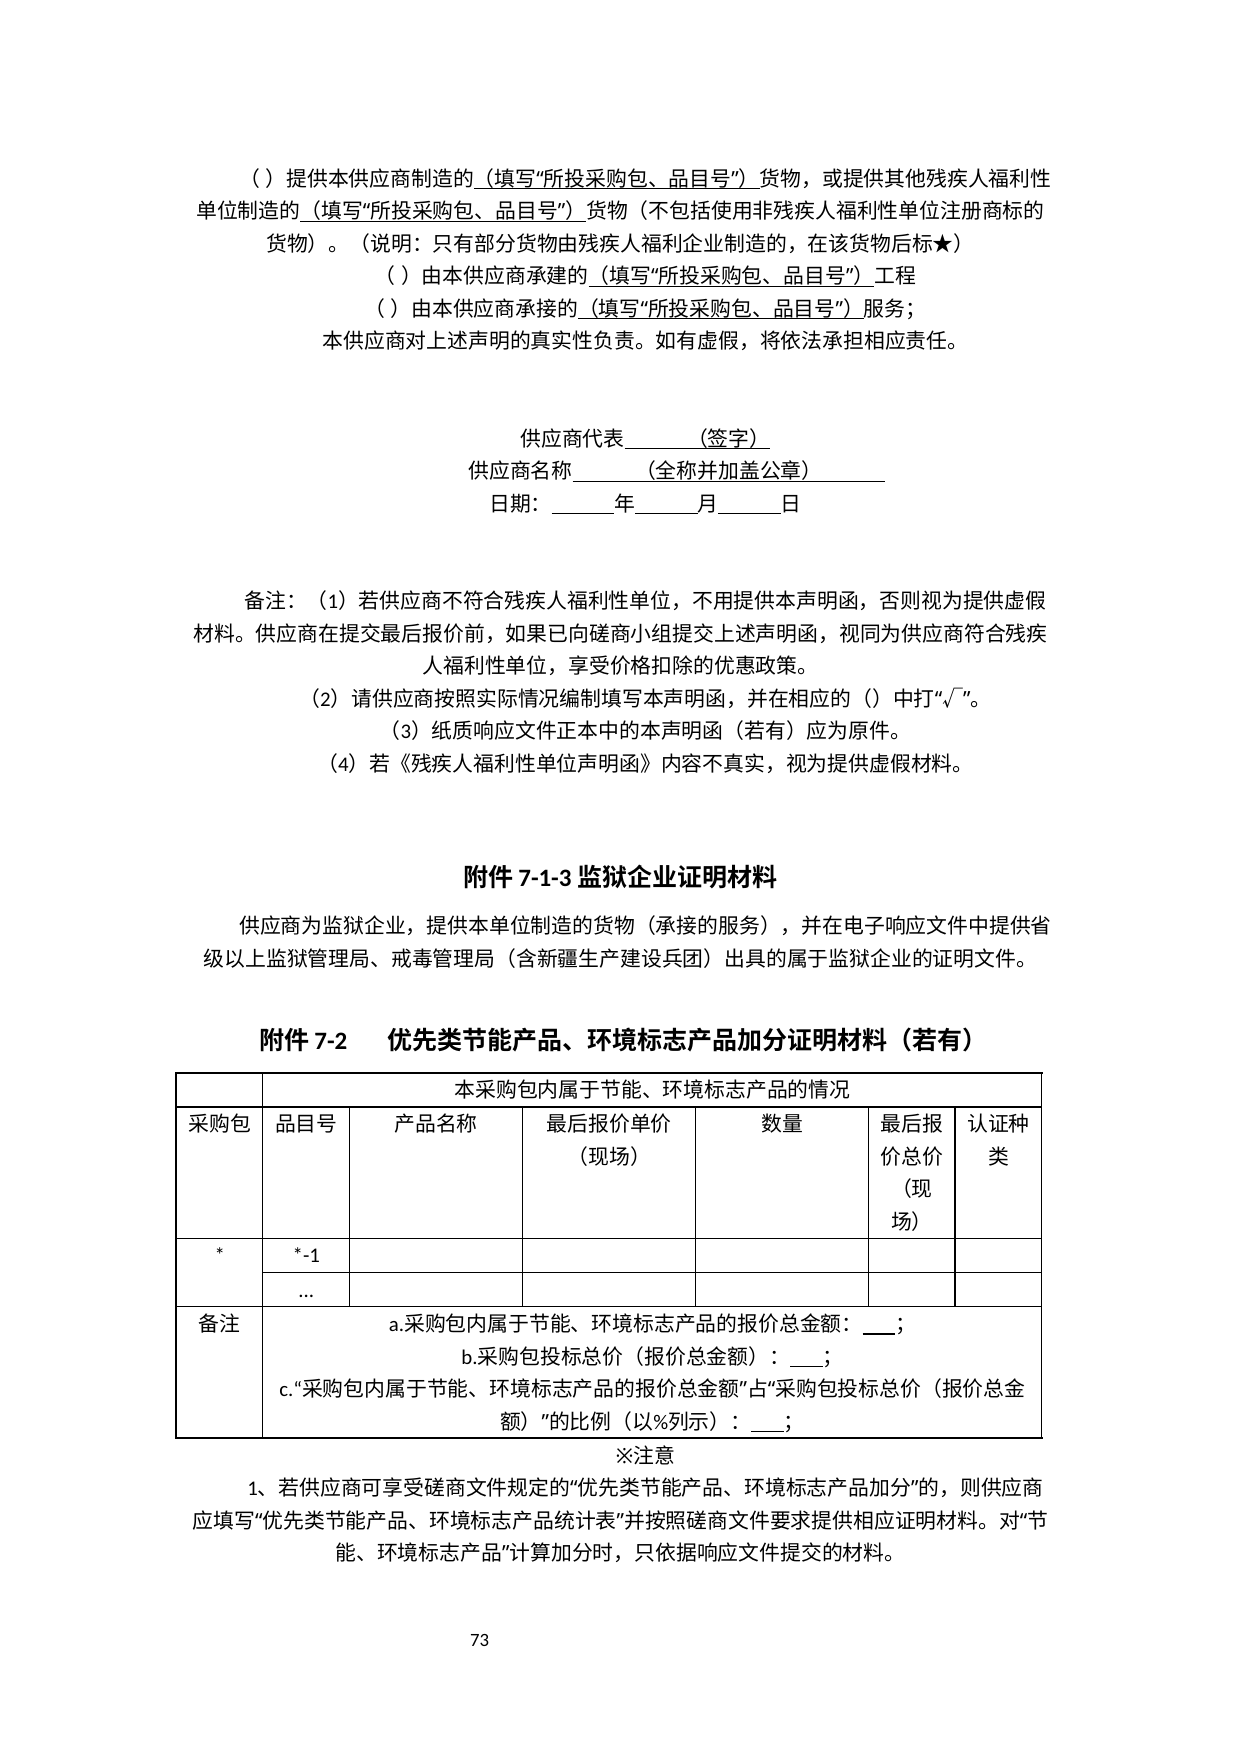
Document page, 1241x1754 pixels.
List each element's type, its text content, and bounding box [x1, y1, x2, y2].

table_cell 采购包 [177, 1108, 262, 1238]
table_header [177, 1074, 262, 1106]
table_cell [869, 1239, 954, 1272]
table_cell 数量 [696, 1108, 868, 1238]
table_cell [869, 1273, 954, 1306]
table_cell ... [263, 1273, 349, 1306]
table_cell [956, 1239, 1041, 1272]
text 备注：（1）若供应商不符合残疾人福利性单位，不用提供本声明函，否则视为提供虚假材料。供应商在提交最后报价前，如果已向磋商小组提交上述声明函，视同为供应商符合残疾人福利性单位，享受价格扣除的优惠政策。 [187, 584, 1053, 682]
table_cell 最后报价单价（现场） [523, 1108, 695, 1238]
text 1、若供应商可享受磋商文件规定的“优先类节能产品、环境标志产品加分”的，则供应商应填写“优先类节能产品、环境标志产品统计表”并按照磋商文件要求提供相应证明材料。对“节能、环境标志产品”计算加分时，只依据响应文件提交的材料。 [187, 1471, 1053, 1569]
text 供应商代表 （签字） [187, 422, 1053, 454]
table_cell [696, 1239, 868, 1272]
table_cell [956, 1273, 1041, 1306]
table_cell 备注 [177, 1307, 262, 1437]
table_cell [350, 1239, 522, 1272]
table_cell [350, 1273, 522, 1306]
text （3）纸质响应文件正本中的本声明函（若有）应为原件。 [187, 714, 1053, 747]
table_cell * [177, 1239, 262, 1306]
table_cell [523, 1239, 695, 1272]
text （2）请供应商按照实际情况编制填写本声明函，并在相应的（）中打“√”。 [187, 682, 1053, 714]
text 附件7-2 优先类节能产品、环境标志产品加分证明材料（若有） [187, 1007, 1053, 1072]
table_cell 最后报价总价（现场） [869, 1108, 954, 1238]
table_cell [523, 1273, 695, 1306]
text 供应商为监狱企业，提供本单位制造的货物（承接的服务），并在电子响应文件中提供省级以上监狱管理局、戒毒管理局（含新疆生产建设兵团）出具的属于监狱企业的证明文件。 [187, 909, 1053, 974]
table_cell a.采购包内属于节能、环境标志产品的报价总金额： ； b.采购包投标总价（报价总金额）： ； c.“采购包内属于节能、环境标志产品的报价总金额”占“采购包投标总价（报价总金额）”的比例（以%列示）： ； [263, 1307, 1041, 1437]
text （ ）由本供应商承接的（填写“所投采购包、品目号”）服务； [187, 292, 1053, 324]
table_header 本采购包内属于节能、环境标志产品的情况 [263, 1074, 1041, 1106]
text 供应商名称 （全称并加盖公章） [187, 454, 1053, 487]
table_cell 产品名称 [350, 1108, 522, 1238]
text （ ）提供本供应商制造的（填写“所投采购包、品目号”）货物，或提供其他残疾人福利性单位制造的（填写“所投采购包、品目号”）货物（不包括使用非残疾人福利性单位注册商标的货物）。（说明：只有部分货物由残疾人福利企业制造的，在该货物后标★） [187, 162, 1053, 259]
table_cell *-1 [263, 1239, 349, 1272]
text 附件7-1-3 监狱企业证明材料 [187, 844, 1053, 909]
text 本供应商对上述声明的真实性负责。如有虚假，将依法承担相应责任。 [187, 324, 1053, 357]
table_cell 品目号 [263, 1108, 349, 1238]
text ※注意 [187, 1439, 1053, 1471]
text （4）若《残疾人福利性单位声明函》内容不真实，视为提供虚假材料。 [187, 747, 1053, 779]
text 日期： 年 月 日 [187, 487, 1053, 519]
table_cell 认证种类 [956, 1108, 1041, 1238]
text （ ）由本供应商承建的（填写“所投采购包、品目号”）工程 [187, 259, 1053, 292]
table_cell [696, 1273, 868, 1306]
